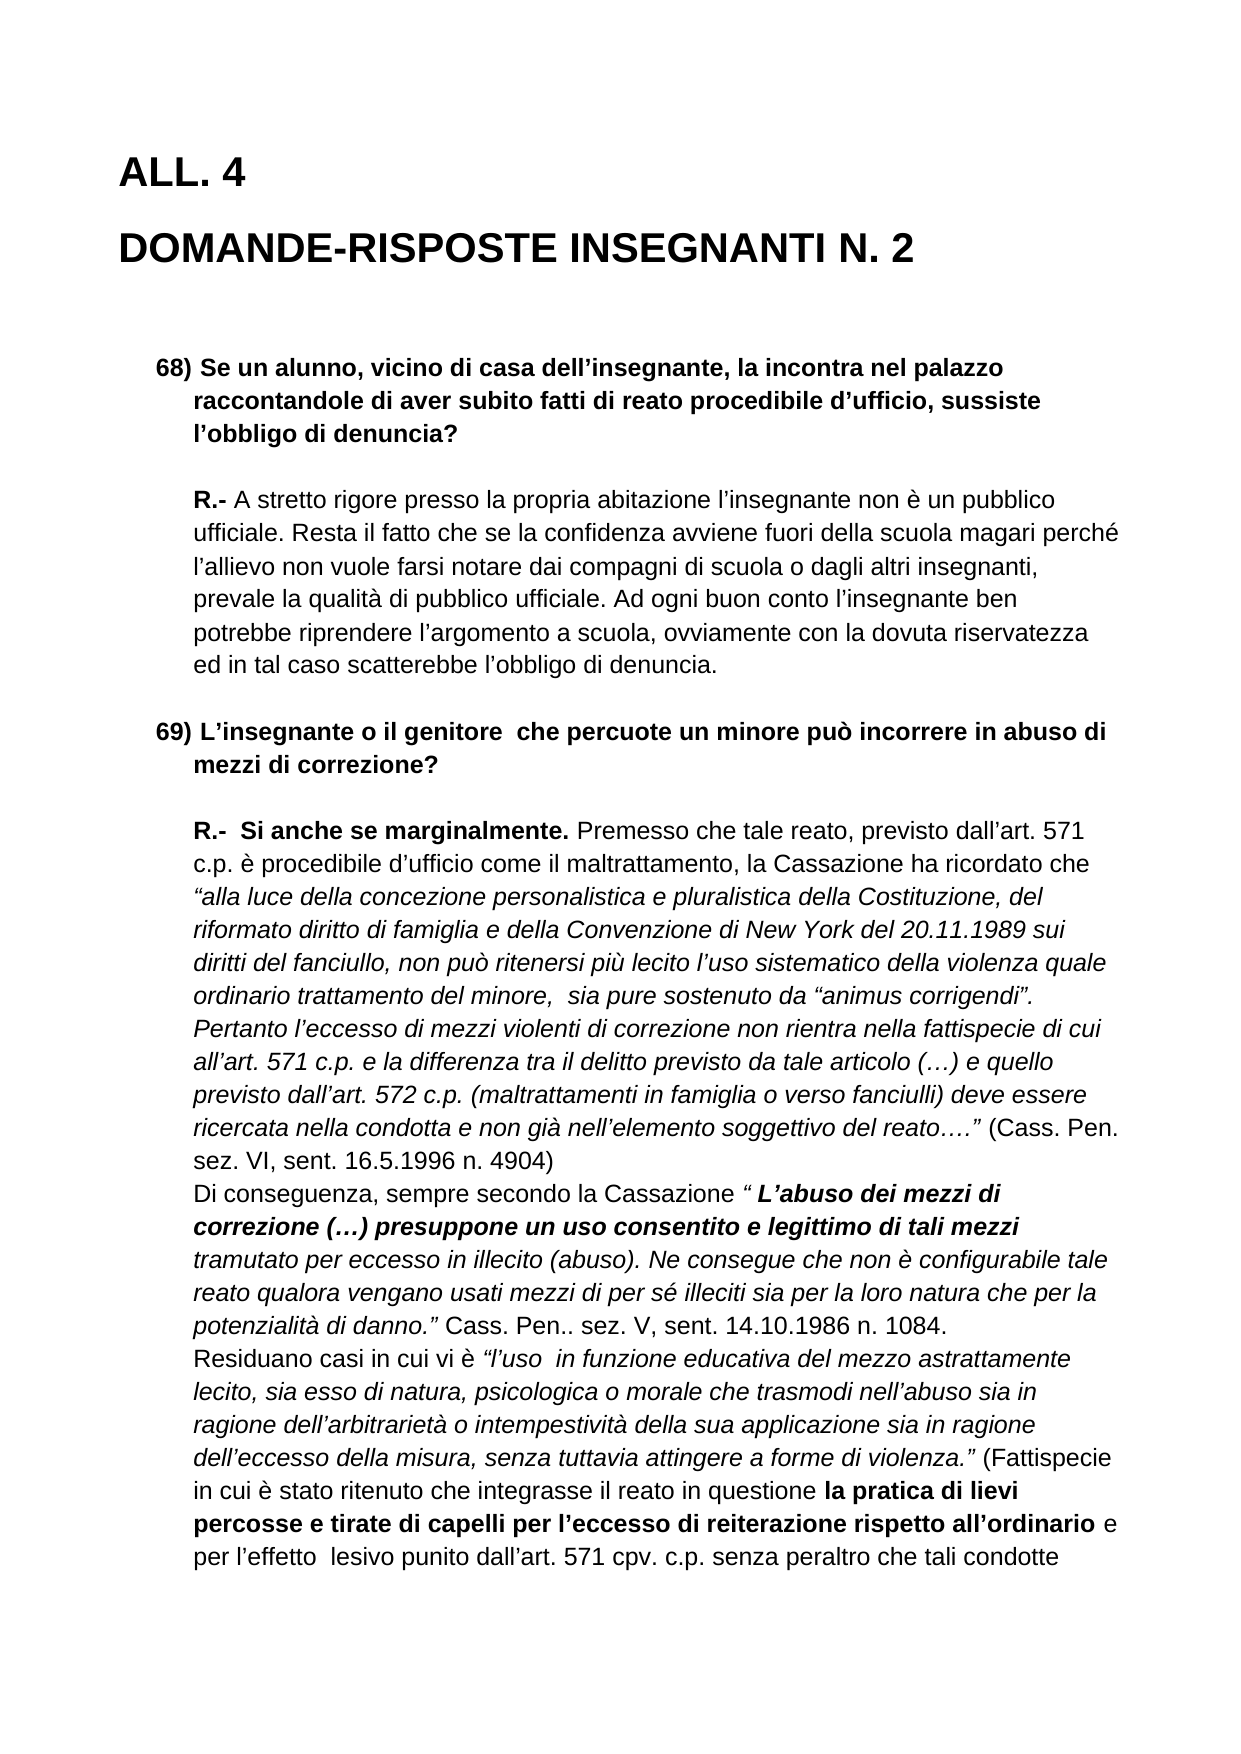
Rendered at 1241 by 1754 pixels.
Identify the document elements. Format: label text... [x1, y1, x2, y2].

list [193, 1344, 1122, 1571]
text ALL. 4 [118, 148, 1122, 196]
text DOMANDE-RISPOSTE INSEGNANTI N. 2 [118, 223, 1122, 271]
list L’insegnante o il genitore che percuote un minore può incorrere in abuso di mezzi di correzione? [156, 717, 1122, 778]
list R.- Si anche se marginalmente. Premesso che tale reato, previsto dall’art. 571 c.p. è procedibile d’ufficio come il maltrattamento, la Cassazione ha ricordato che “alla luce della concezione personalistica e pluralistica della Costituzione, del riformato diritto di famiglia e della Convenzione di New York del 20.11.1989 sui diritti del fanciullo, non può ritenersi più lecito l’uso sistematico della violenza quale ordinario trattamento del minore, sia pure sostenuto da “animus corrigendi”. Pertanto l’eccesso di mezzi violenti di correzione non rientra nella fattispecie di cui all’art. 571 c.p. e la differenza tra il delitto previsto da tale articolo (…) e quello previsto dall’art. 572 c.p. (maltrattamenti in famiglia o verso fanciulli) deve essere ricercata nella condotta e non già nell’elemento soggettivo del reato….” (Cass. Pen. sez. VI, sent. 16.5.1996 n. 4904) [193, 816, 1122, 1174]
list Se un alunno, vicino di casa dell’insegnante, la incontra nel palazzo raccontandole di aver subito fatti di reato procedibile d’ufficio, sussiste l’obbligo di denuncia? [156, 353, 1122, 448]
list Di conseguenza, sempre secondo la Cassazione “ L’abuso dei mezzi di correzione (…) presuppone un uso consentito e legittimo di tali mezzi tramutato per eccesso in illecito (abuso). Ne consegue che non è configurabile tale reato qualora vengano usati mezzi di per sé illeciti sia per la loro natura che per la potenzialità di danno.” Cass. Pen.. sez. V, sent. 14.10.1986 n. 1084. [193, 1179, 1122, 1340]
list R.- A stretto rigore presso la propria abitazione l’insegnante non è un pubblico ufficiale. Resta il fatto che se la confidenza avviene fuori della scuola magari perché l’allievo non vuole farsi notare dai compagni di scuola o dagli altri insegnanti, prevale la qualità di pubblico ufficiale. Ad ogni buon conto l’insegnante ben potrebbe riprendere l’argomento a scuola, ovviamente con la dovuta riservatezza ed in tal caso scatterebbe l’obbligo di denuncia. [193, 485, 1122, 679]
